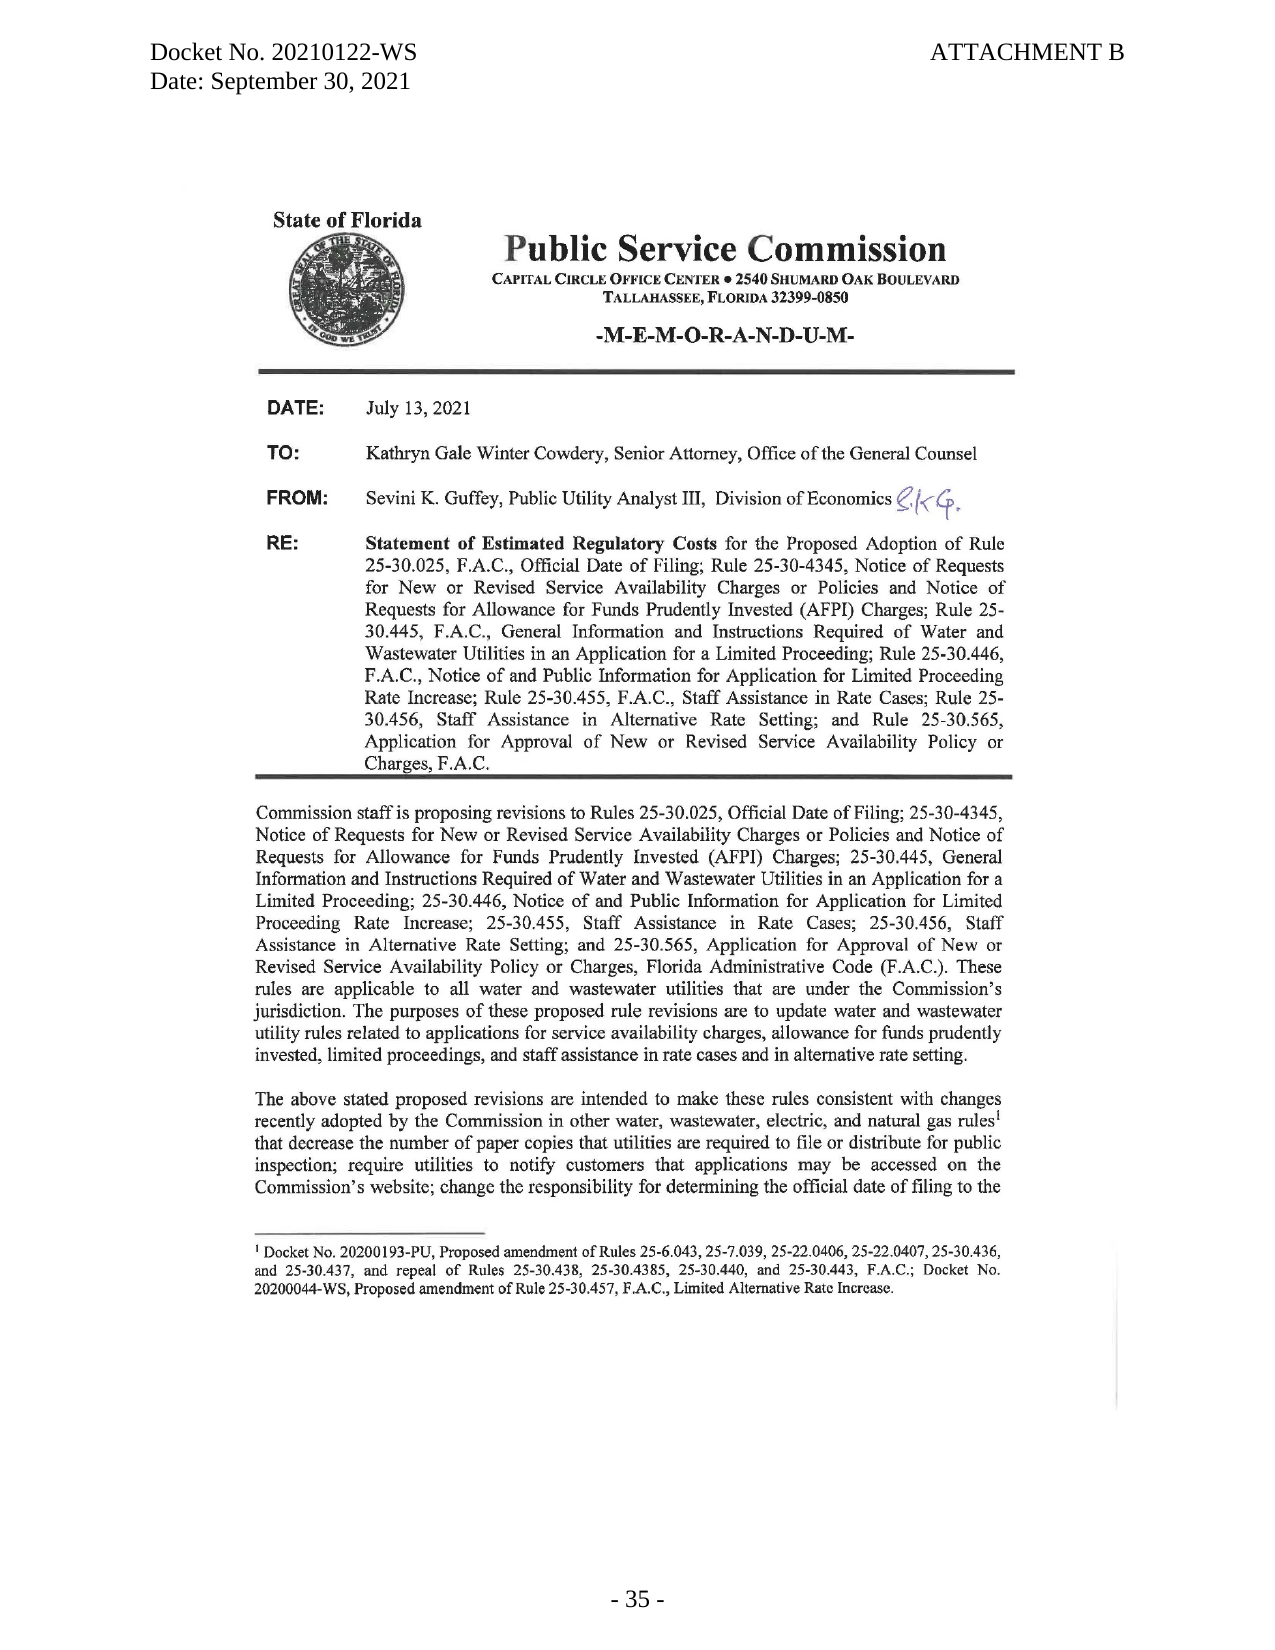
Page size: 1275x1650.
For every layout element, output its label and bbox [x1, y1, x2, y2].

picture [150, 150, 1125, 1412]
